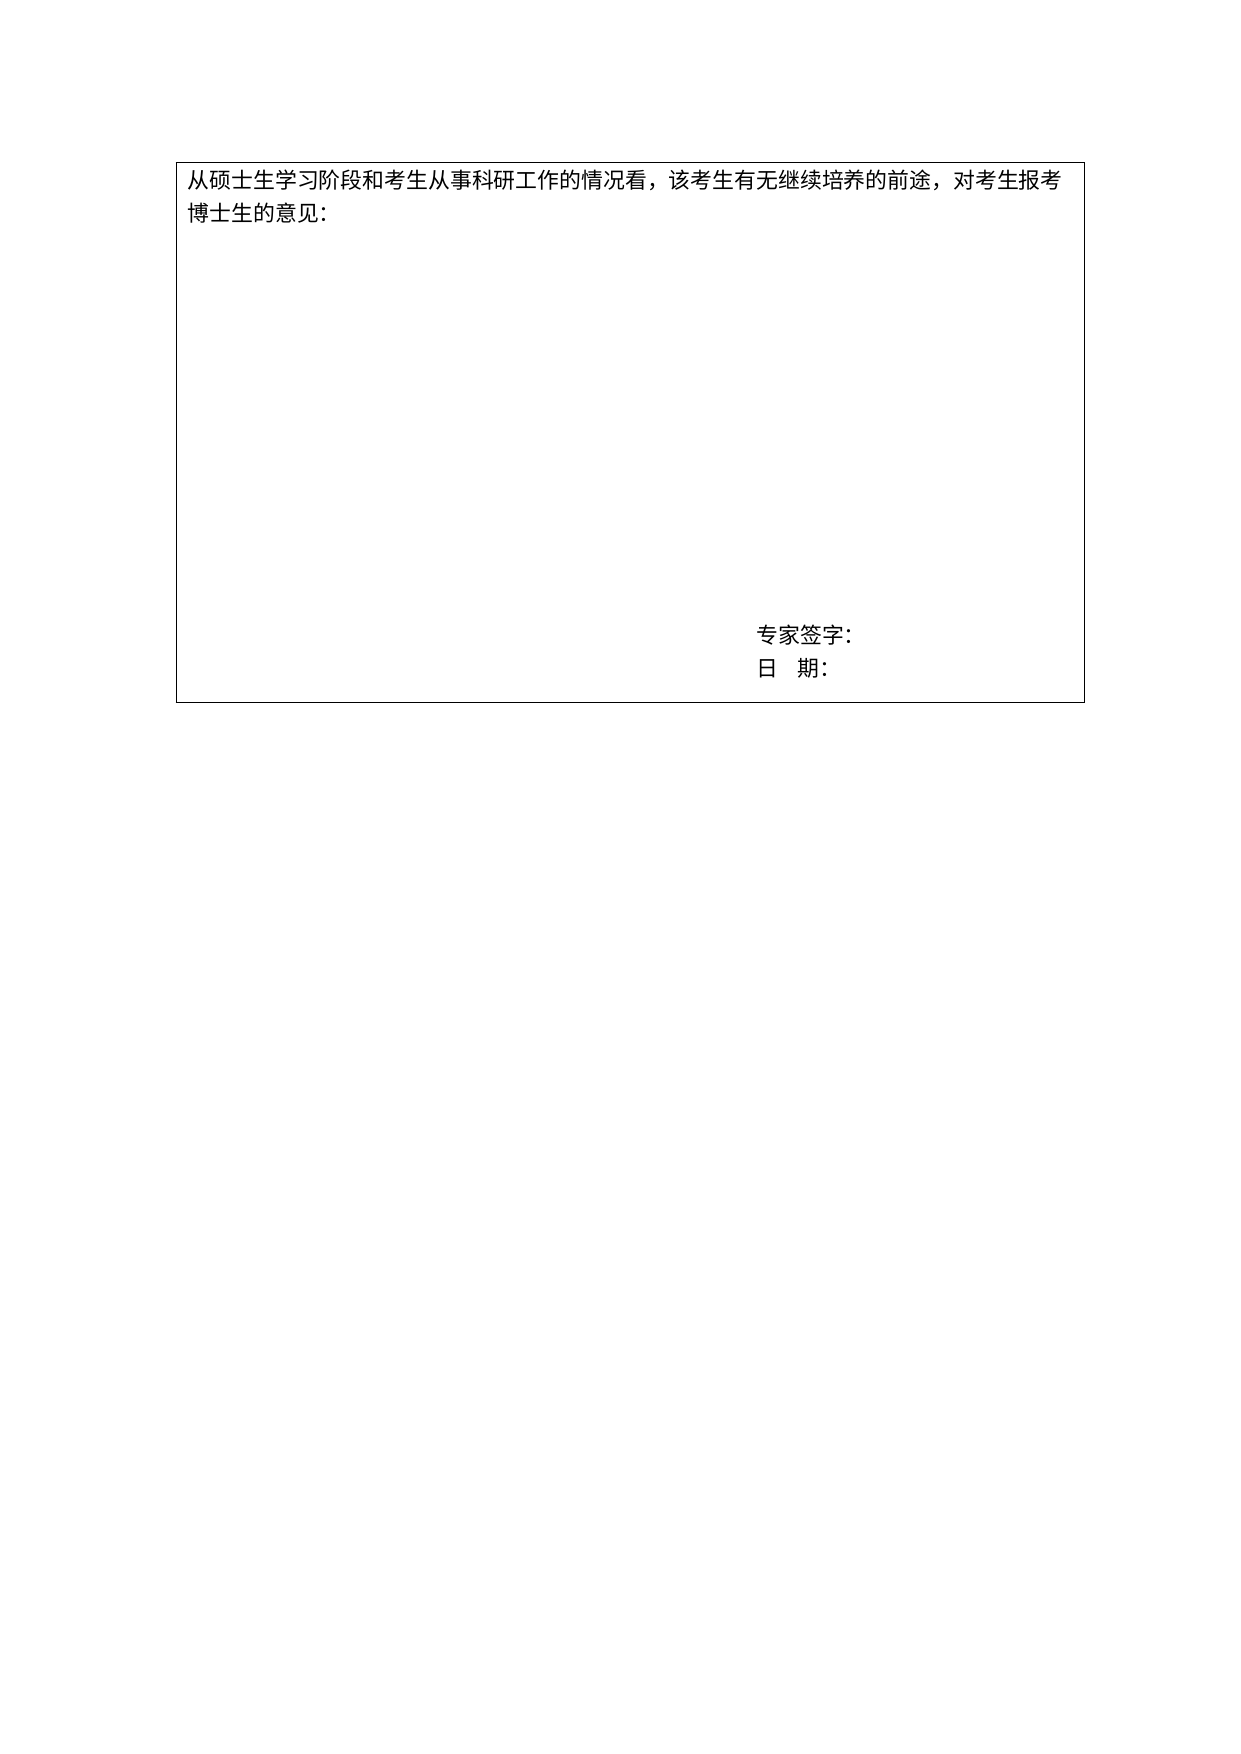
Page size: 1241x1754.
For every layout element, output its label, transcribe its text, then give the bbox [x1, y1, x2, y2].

table_cell 从硕士生学习阶段和考生从事科研工作的情况看，该考生有无继续培养的前途，对考生报考博士生的意见： 专家签字： 日 期： [177, 163, 1084, 702]
